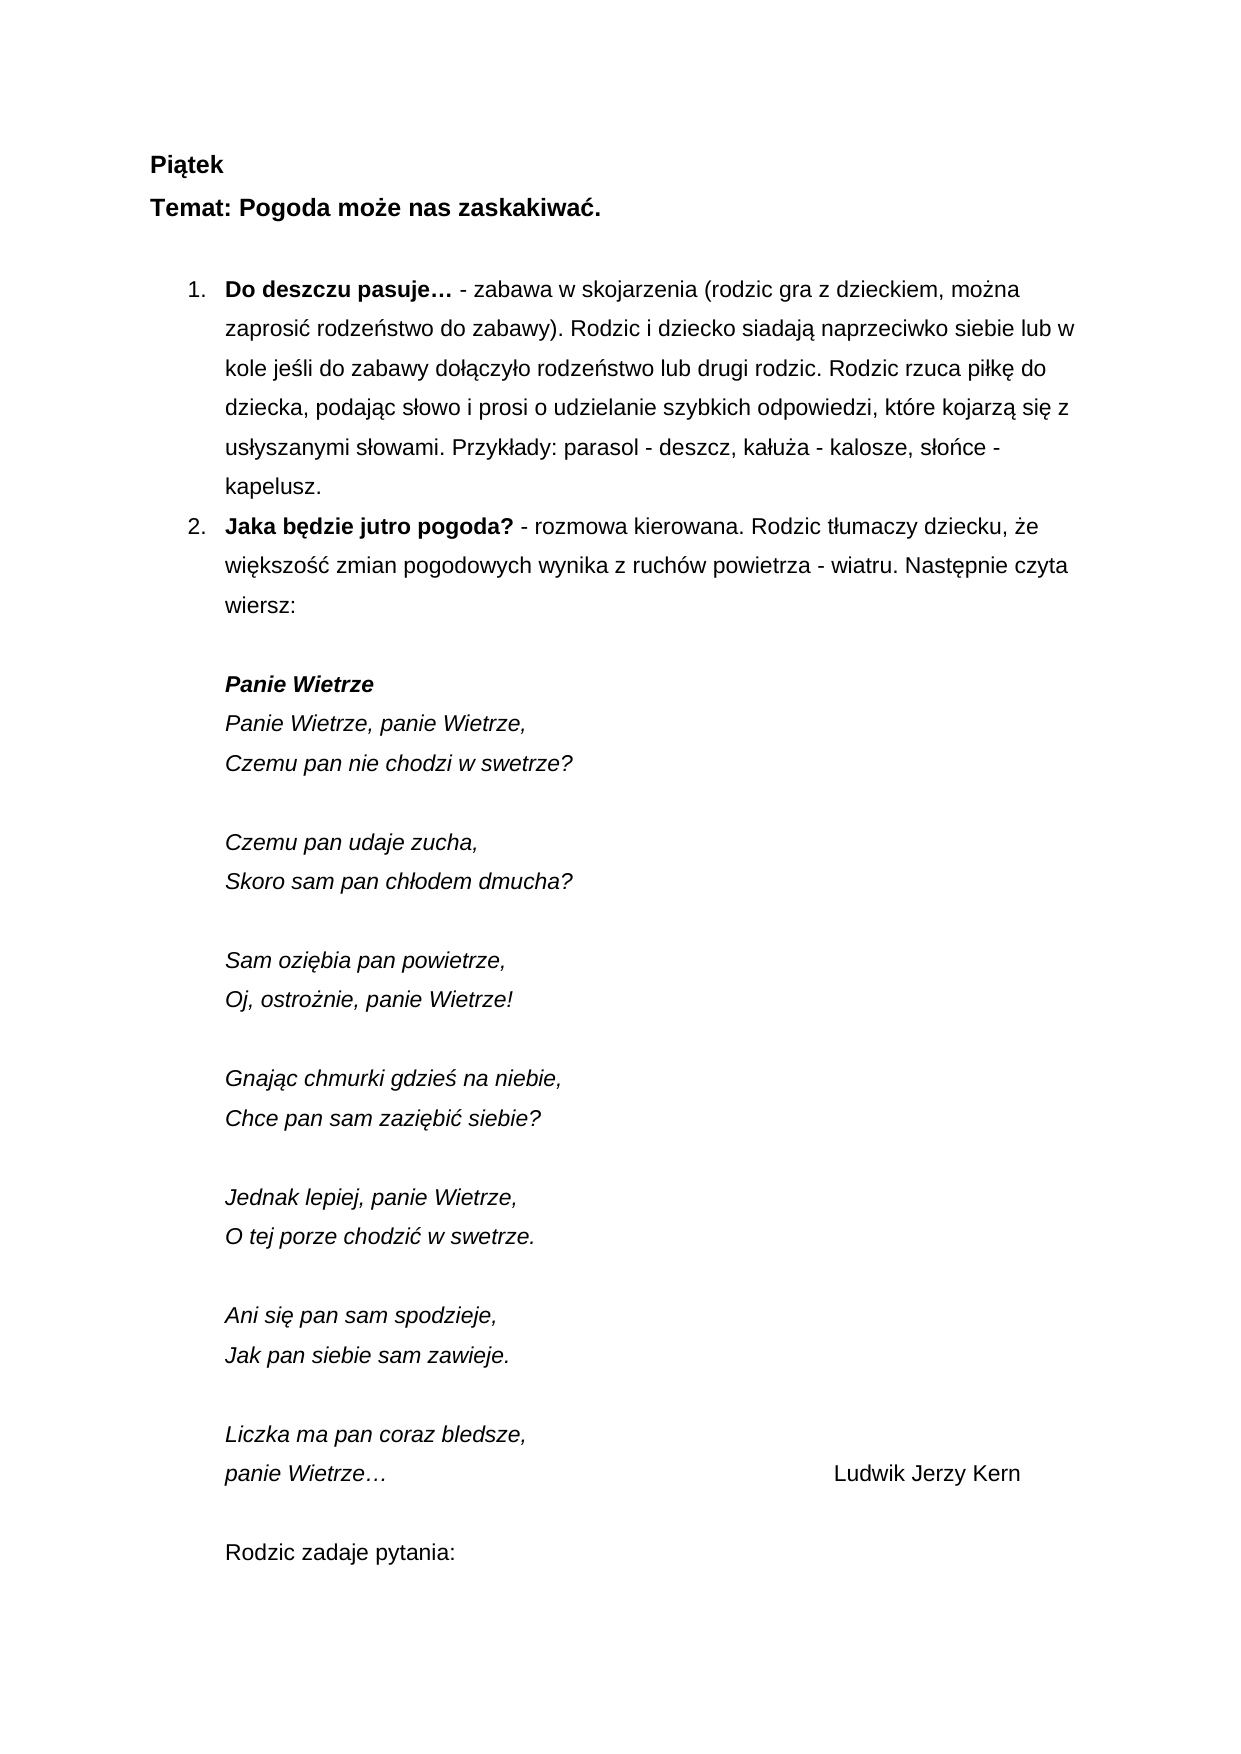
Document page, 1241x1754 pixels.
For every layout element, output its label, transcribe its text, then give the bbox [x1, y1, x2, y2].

list Do deszczu pasuje… - zabawa w skojarzenia (rodzic gra z dzieckiem, można zaprosić rodzeństwo do zabawy). Rodzic i dziecko siadają naprzeciwko siebie lub w kole jeśli do zabawy dołączyło rodzeństwo lub drugi rodzic. Rodzic rzuca piłkę do dziecka, podając słowo i prosi o udzielanie szybkich odpowiedzi, które kojarzą się z usłyszanymi słowami. Przykłady: parasol - deszcz, kałuża - kalosze, słońce - kapelusz. [187, 276, 1090, 499]
text Rodzic zadaje pytania: [225, 1539, 1090, 1565]
list Jaka będzie jutro pogoda? - rozmowa kierowana. Rodzic tłumaczy dziecku, że większość zmian pogodowych wynika z ruchów powietrza - wiatru. Następnie czyta wiersz: Panie Wietrze Panie Wietrze, panie Wietrze, Czemu pan nie chodzi w swetrze? Czemu pan udaje zucha, Skoro sam pan chłodem dmucha? Sam oziębia pan powietrze, Oj, ostrożnie, panie Wietrze! Gnając chmurki gdzieś na niebie, Chce pan sam zaziębić siebie? Jednak lepiej, panie Wietrze, O tej porze chodzić w swetrze. Ani się pan sam spodzieje, Jak pan siebie sam zawieje. Liczka ma pan coraz bledsze, panie Wietrze… Ludwik Jerzy Kern [187, 513, 1090, 1526]
text Piątek Temat: Pogoda może nas zaskakiwać. [150, 150, 1090, 222]
